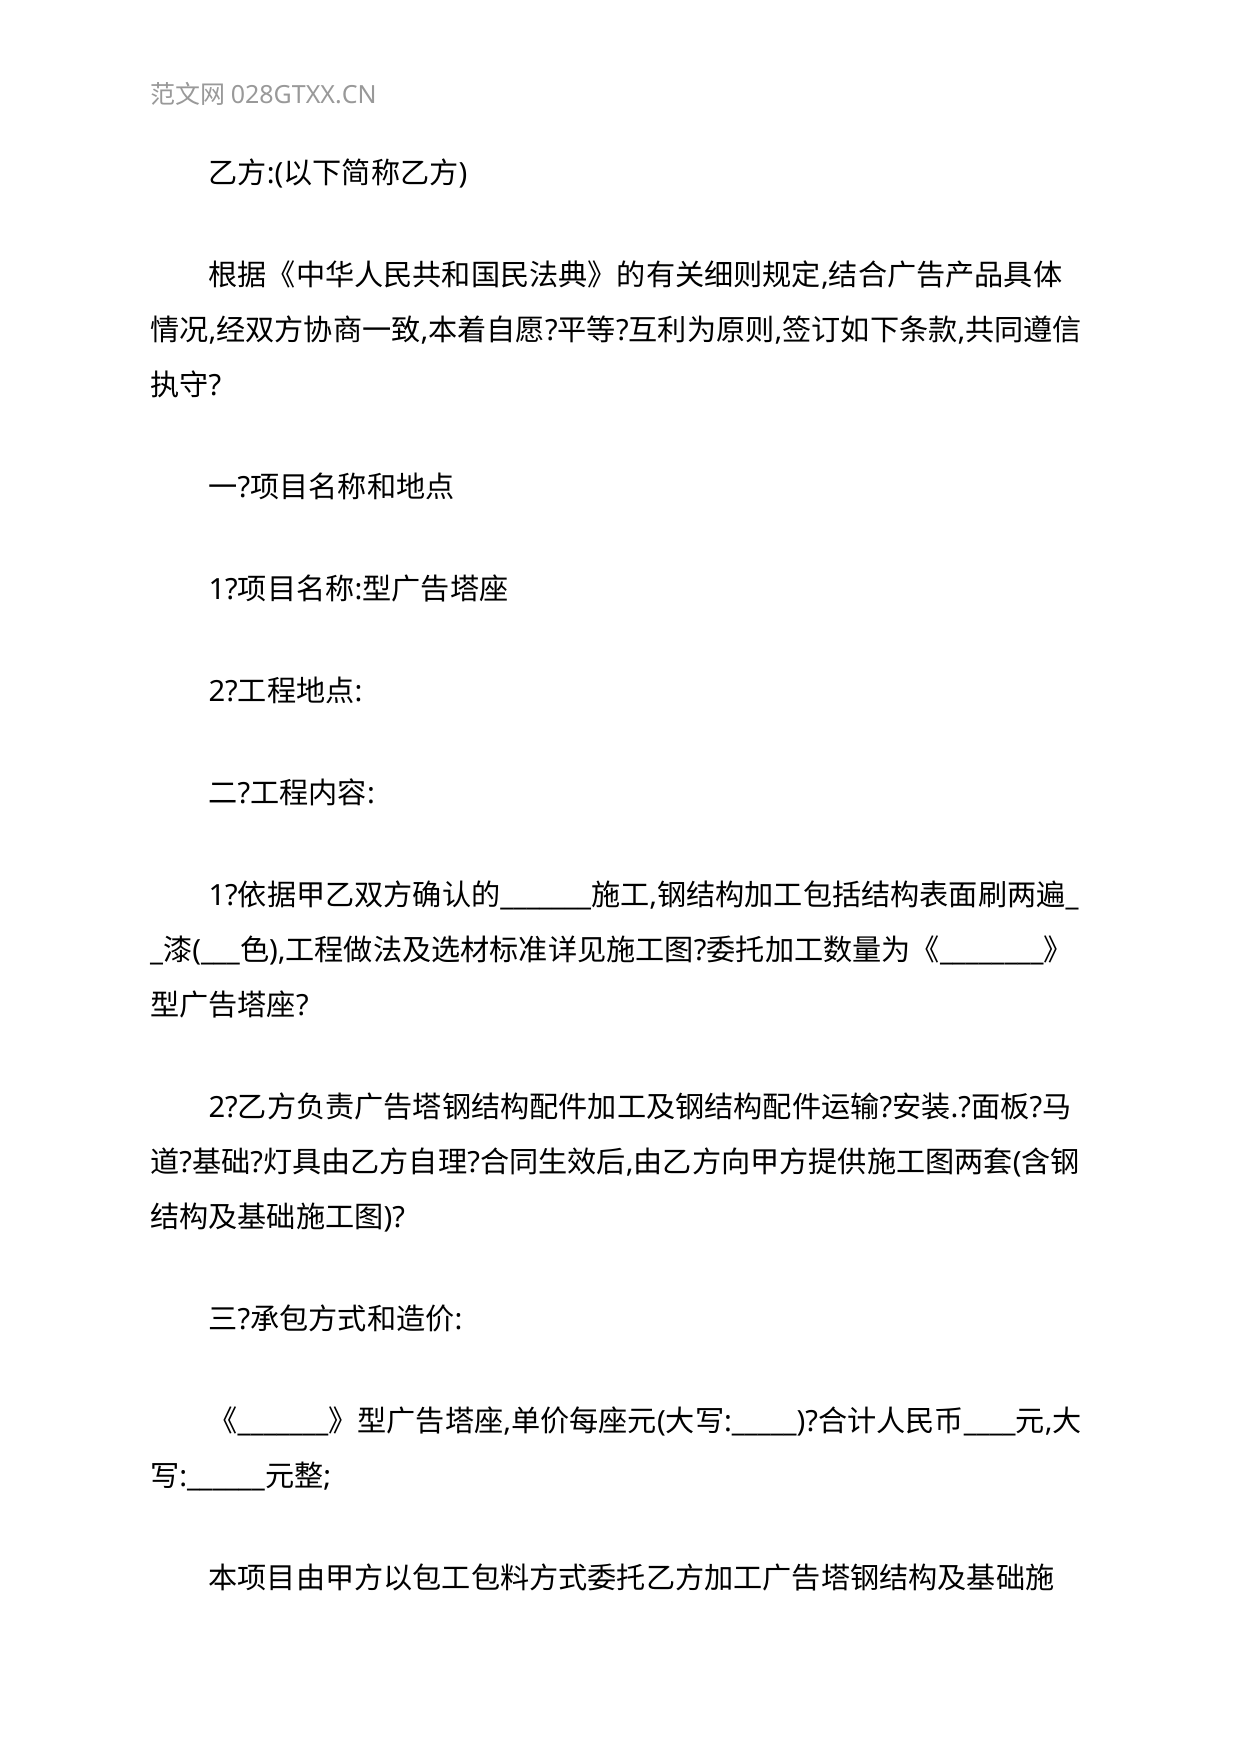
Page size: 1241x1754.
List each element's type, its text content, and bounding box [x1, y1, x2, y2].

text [150, 1555, 1090, 1597]
text 一?项目名称和地点 [150, 464, 1090, 506]
text 2?乙方负责广告塔钢结构配件加工及钢结构配件运输?安装.?面板?马道?基础?灯具由乙方自理?合同生效后,由乙方向甲方提供施工图两套(含钢结构及基础施工图)? [150, 1084, 1090, 1236]
text 1?项目名称:型广告塔座 [150, 566, 1090, 608]
text 2?工程地点: [150, 668, 1090, 710]
text 《_______》型广告塔座,单价每座元(大写:_____)?合计人民币____元,大写:______元整; [150, 1398, 1090, 1495]
text 根据《中华人民共和国民法典》的有关细则规定,结合广告产品具体情况,经双方协商一致,本着自愿?平等?互利为原则,签订如下条款,共同遵信执守? [150, 252, 1090, 404]
text 1?依据甲乙双方确认的_______施工,钢结构加工包括结构表面刷两遍__漆(___色),工程做法及选材标准详见施工图?委托加工数量为《________》型广告塔座? [150, 872, 1090, 1024]
text 乙方:(以下简称乙方) [150, 150, 1090, 192]
text 三?承包方式和造价: [150, 1296, 1090, 1338]
text 二?工程内容: [150, 770, 1090, 812]
